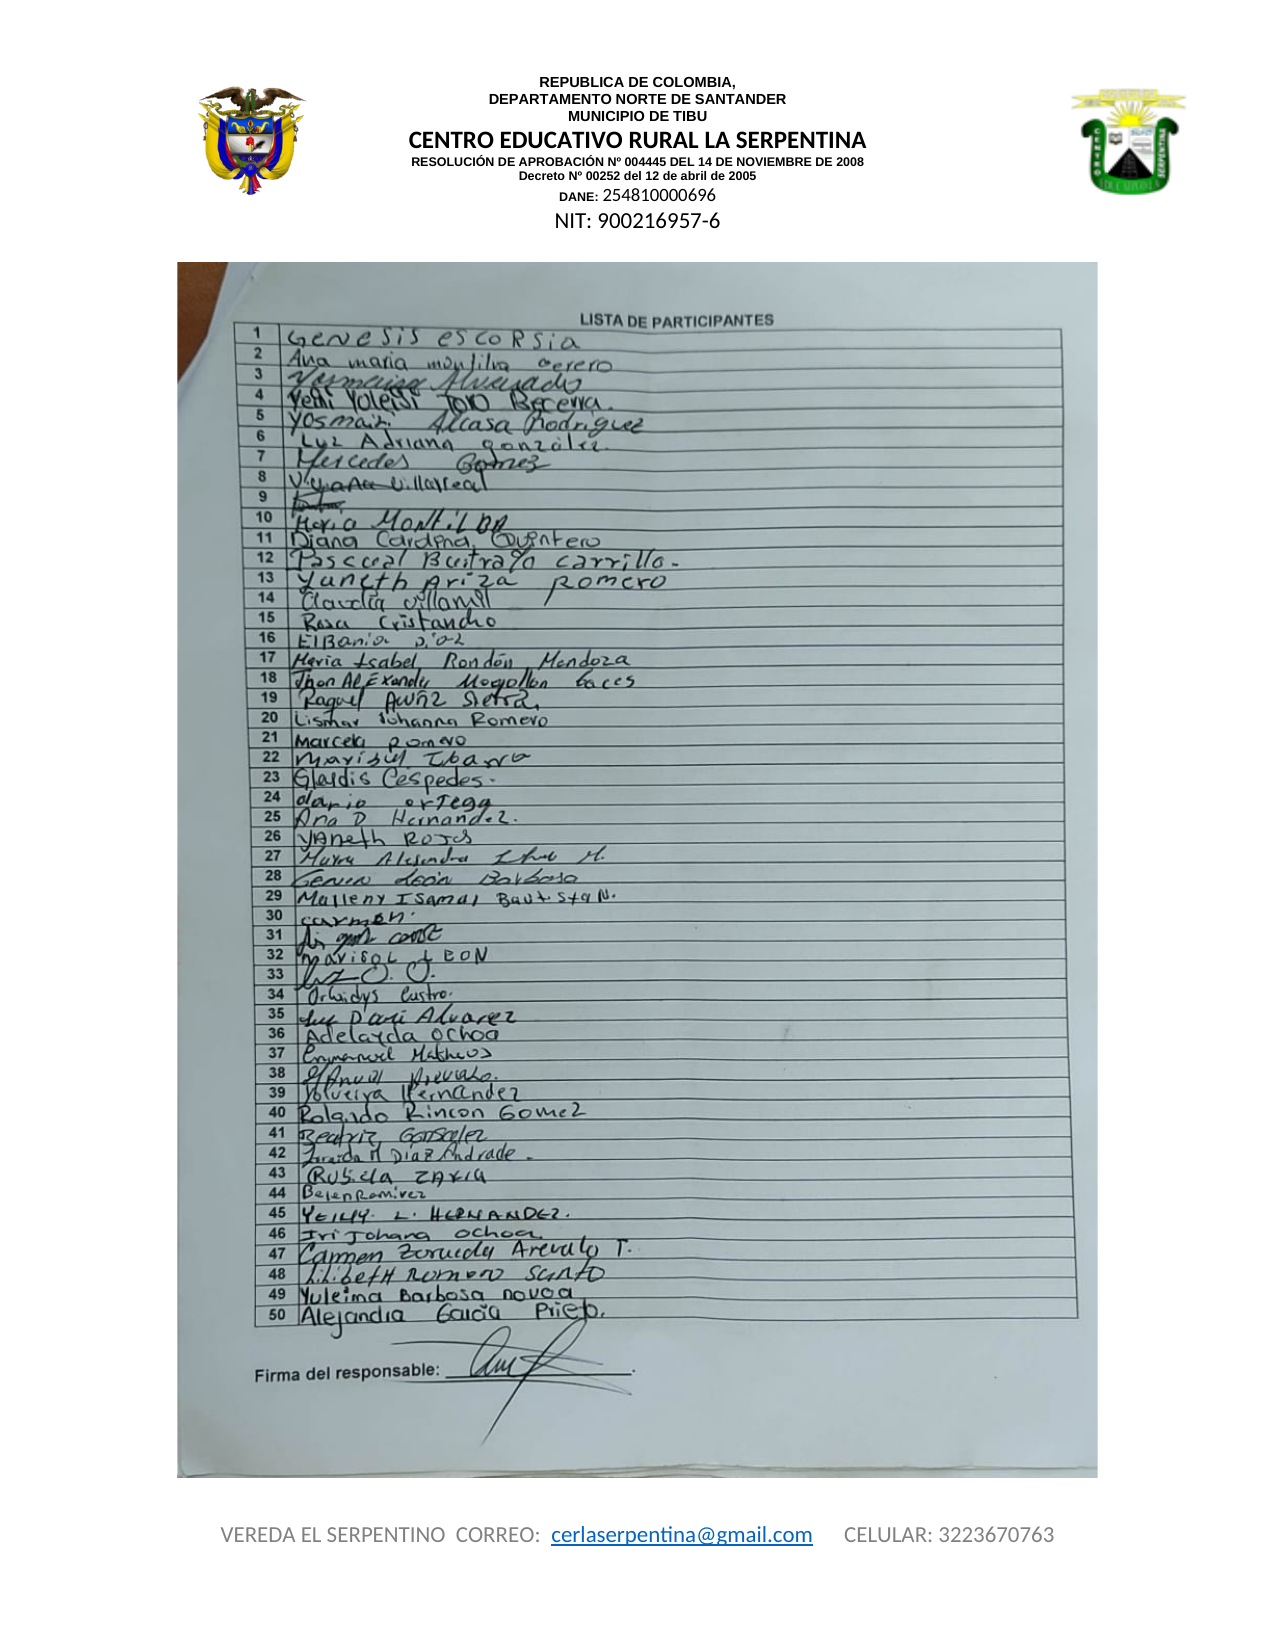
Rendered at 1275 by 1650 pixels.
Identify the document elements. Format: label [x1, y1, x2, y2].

picture [197, 84, 308, 196]
picture [177, 262, 1098, 1478]
